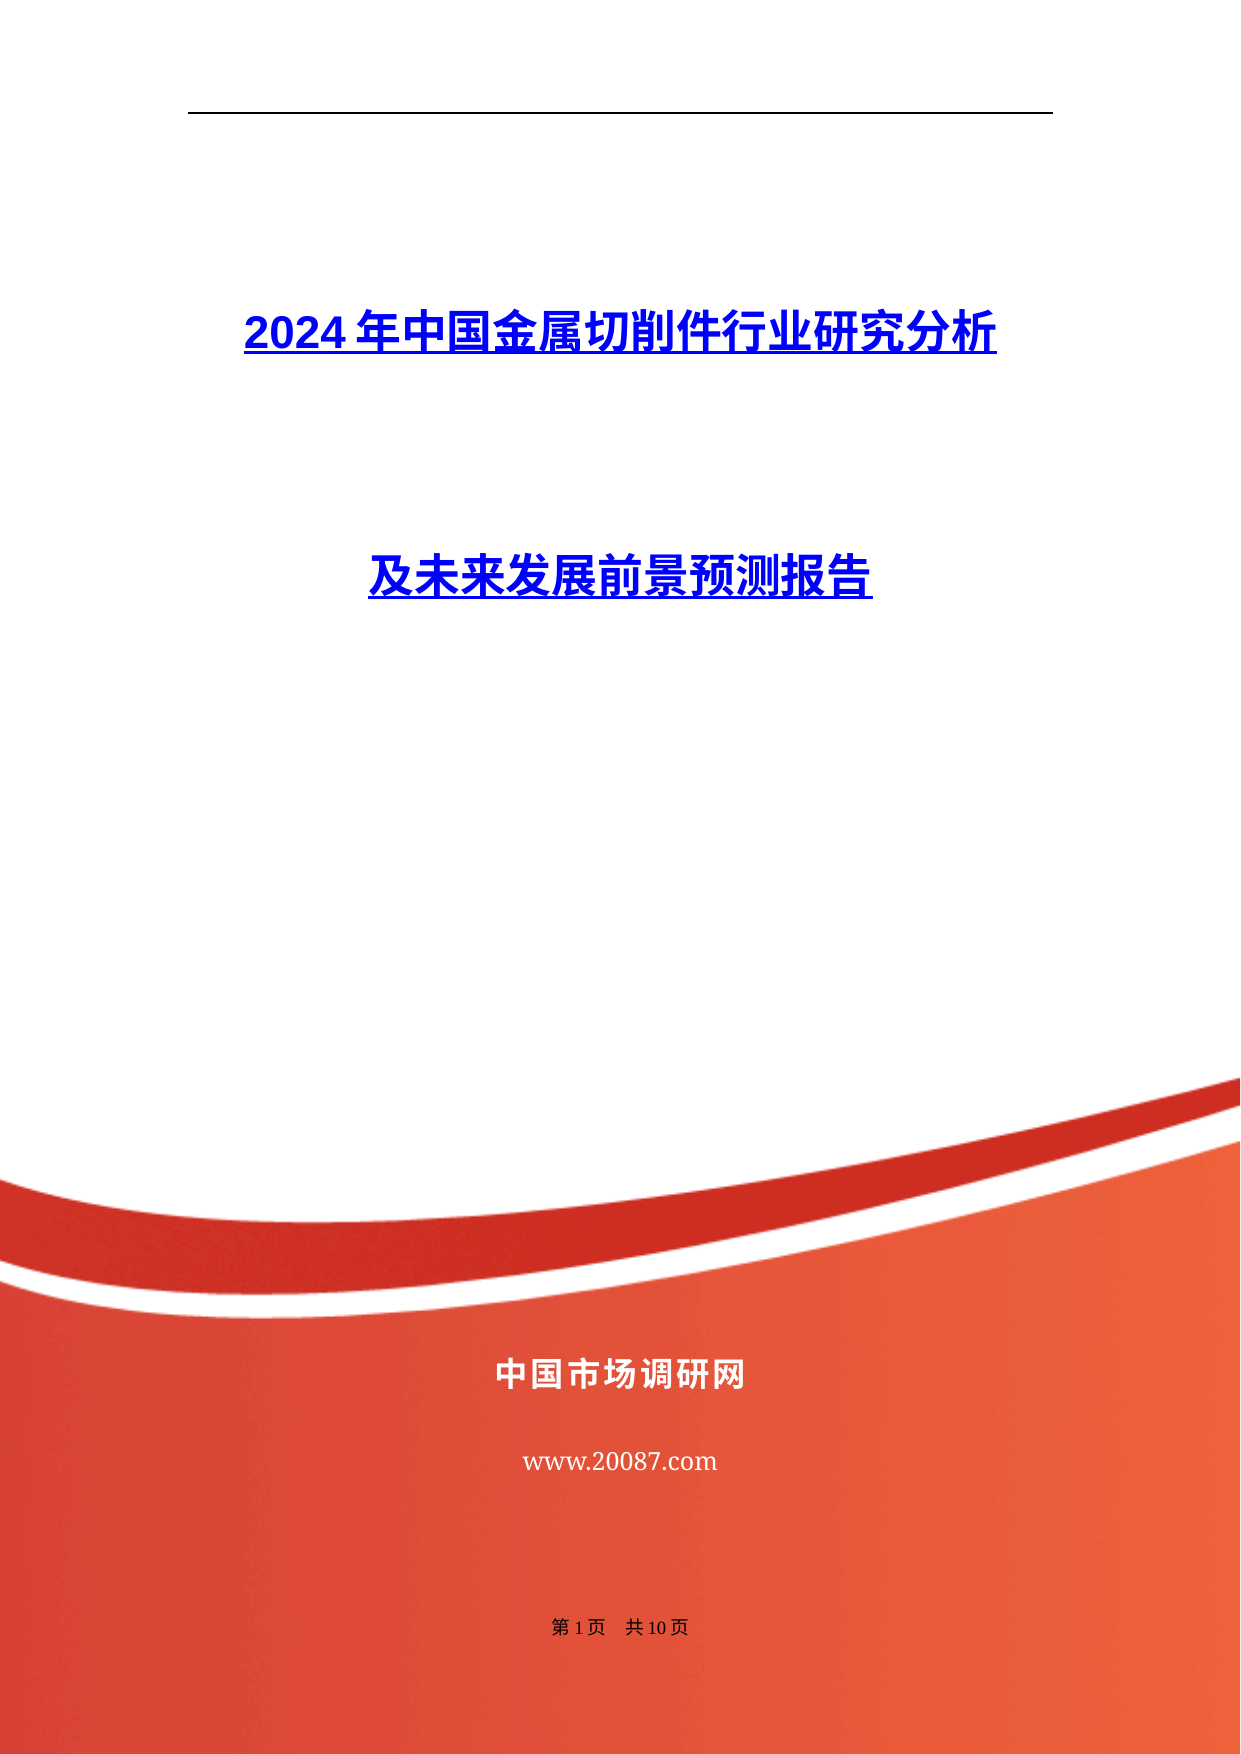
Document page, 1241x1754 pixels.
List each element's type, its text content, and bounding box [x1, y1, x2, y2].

subtitle 中国市场调研网 [187, 1339, 1053, 1404]
text www.20087.com [187, 1428, 1053, 1493]
picture [0, 1006, 1241, 1754]
table_header 2024年中国金属切削件行业研究分析及未来发展前景预测报告 [188, 207, 1053, 773]
